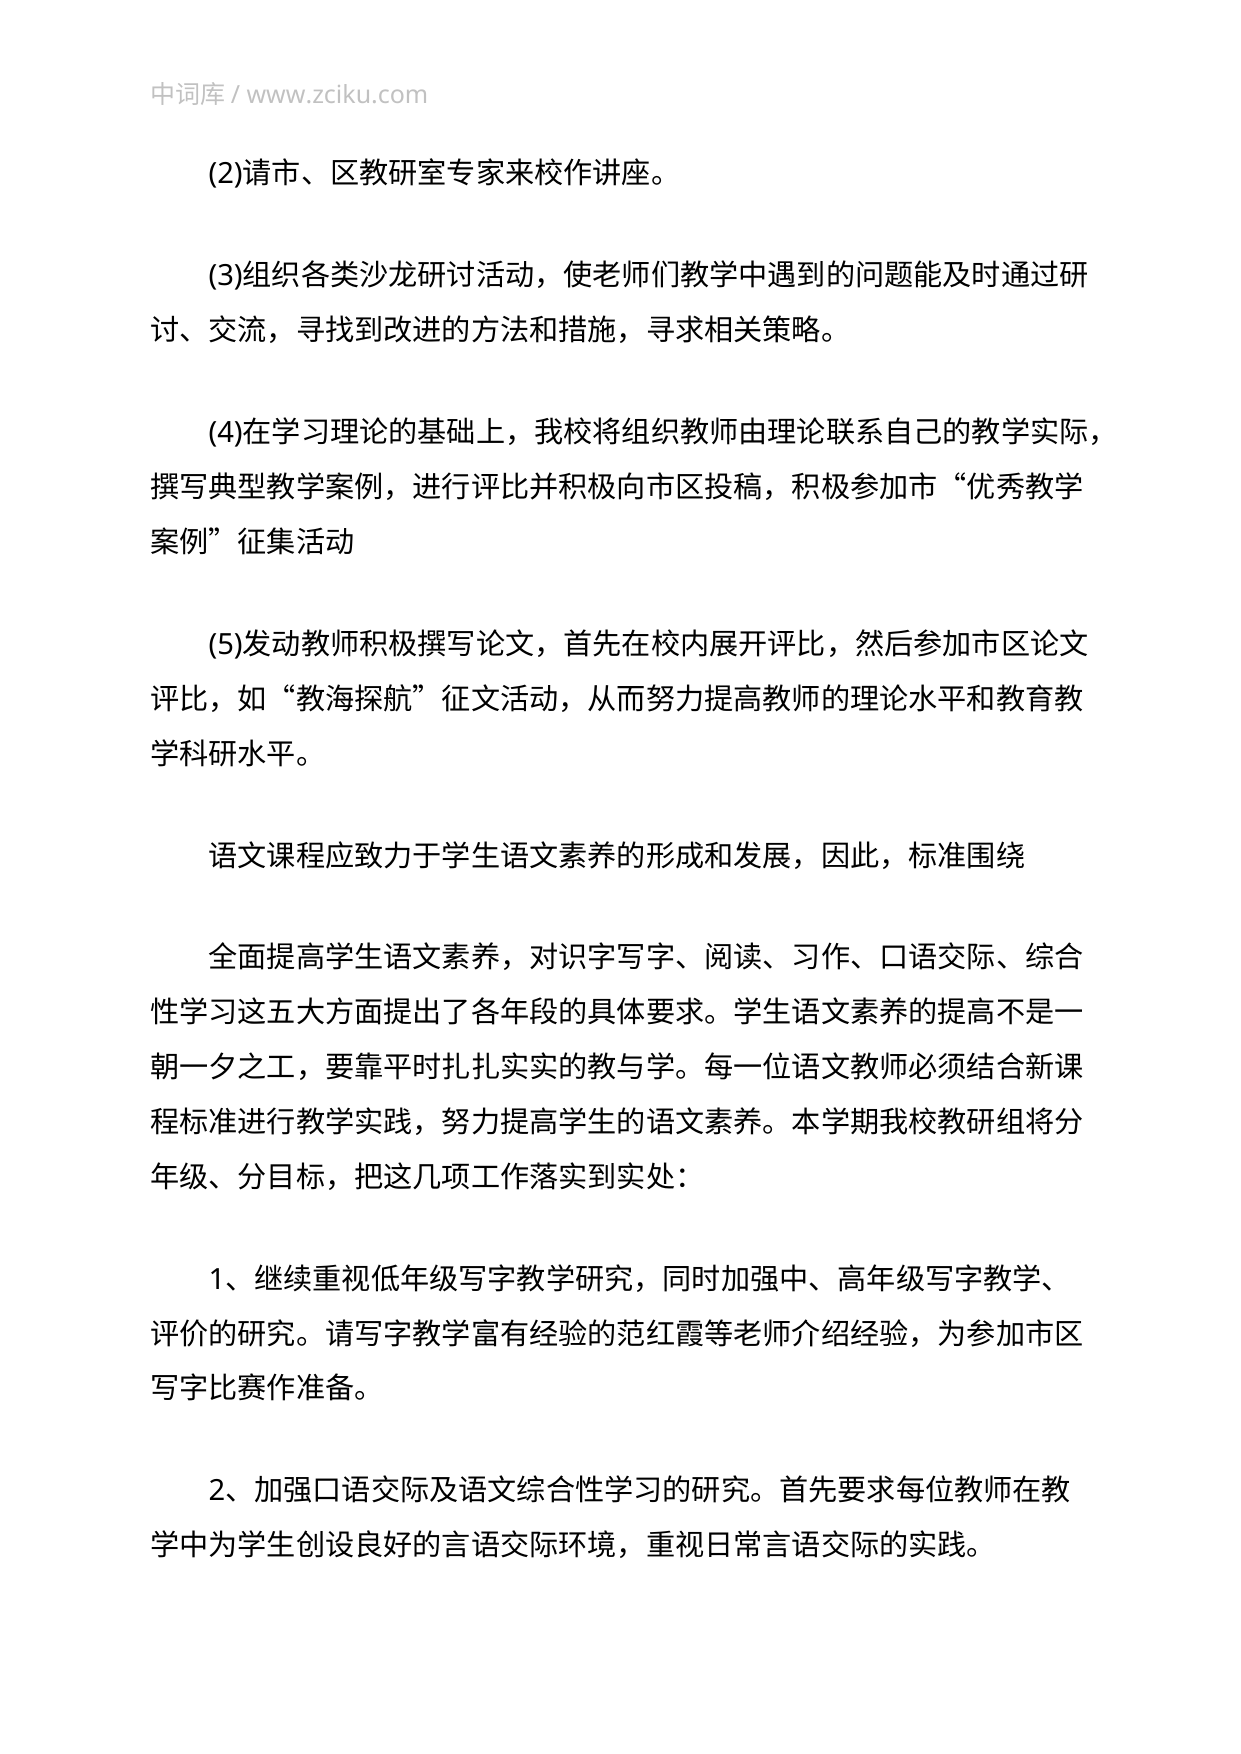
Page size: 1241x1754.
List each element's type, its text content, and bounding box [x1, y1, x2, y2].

text 2、加强口语交际及语文综合性学习的研究。首先要求每位教师在教学中为学生创设良好的言语交际环境，重视日常言语交际的实践。 [150, 1467, 1090, 1564]
text (2)请市、区教研室专家来校作讲座。 [150, 150, 1090, 192]
text (4)在学习理论的基础上，我校将组织教师由理论联系自己的教学实际，撰写典型教学案例，进行评比并积极向市区投稿，积极参加市“优秀教学案例”征集活动 [150, 409, 1090, 561]
text 1、继续重视低年级写字教学研究，同时加强中、高年级写字教学、评价的研究。请写字教学富有经验的范红霞等老师介绍经验，为参加市区写字比赛作准备。 [150, 1255, 1090, 1407]
text 语文课程应致力于学生语文素养的形成和发展，因此，标准围绕 [150, 832, 1090, 874]
text 全面提高学生语文素养，对识字写字、阅读、习作、口语交际、综合性学习这五大方面提出了各年段的具体要求。学生语文素养的提高不是一朝一夕之工，要靠平时扎扎实实的教与学。每一位语文教师必须结合新课程标准进行教学实践，努力提高学生的语文素养。本学期我校教研组将分年级、分目标，把这几项工作落实到实处： [150, 934, 1090, 1196]
text (5)发动教师积极撰写论文，首先在校内展开评比，然后参加市区论文评比，如“教海探航”征文活动，从而努力提高教师的理论水平和教育教学科研水平。 [150, 620, 1090, 773]
text (3)组织各类沙龙研讨活动，使老师们教学中遇到的问题能及时通过研讨、交流，寻找到改进的方法和措施，寻求相关策略。 [150, 252, 1090, 349]
